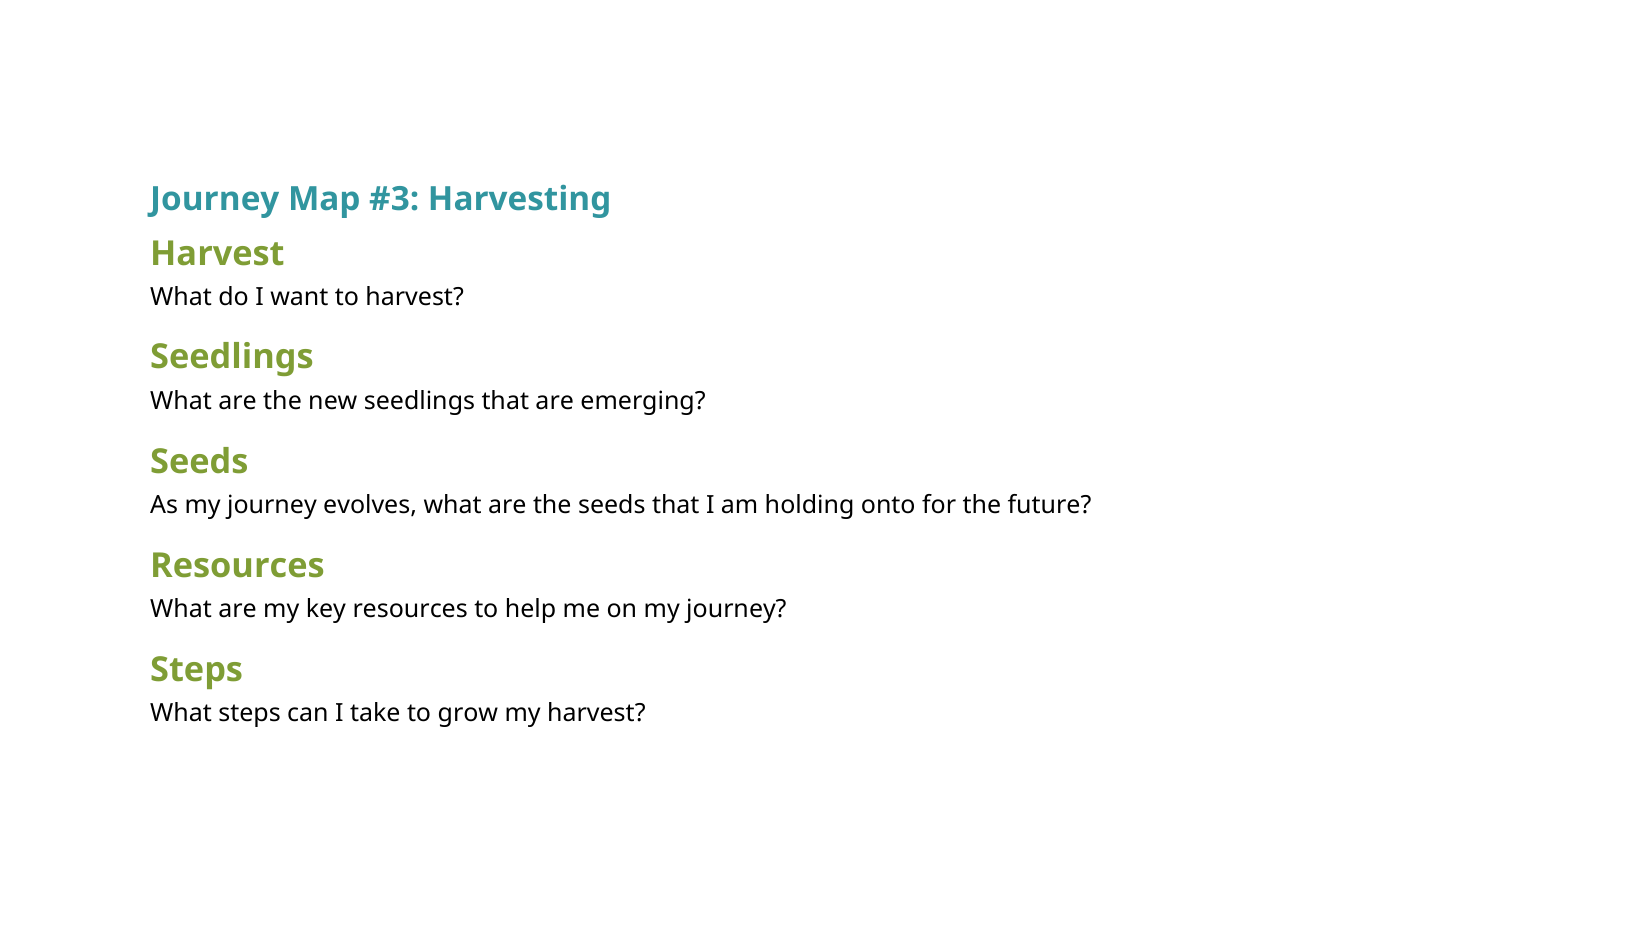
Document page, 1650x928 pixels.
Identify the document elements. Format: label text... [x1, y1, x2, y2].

subtitle Resources [150, 540, 1500, 587]
subtitle Journey Map #3: Harvesting [150, 175, 1500, 220]
text What are my key resources to help me on my journey? [150, 591, 1500, 625]
subtitle Seedlings [150, 332, 1500, 379]
subtitle Harvest [150, 228, 1500, 275]
subtitle Steps [150, 644, 1500, 691]
text What do I want to harvest? [150, 279, 1500, 313]
subtitle Seeds [150, 436, 1500, 483]
text What steps can I take to grow my harvest? [150, 695, 1500, 729]
text What are the new seedlings that are emerging? [150, 383, 1500, 417]
text As my journey evolves, what are the seeds that I am holding onto for the future? [150, 487, 1500, 521]
